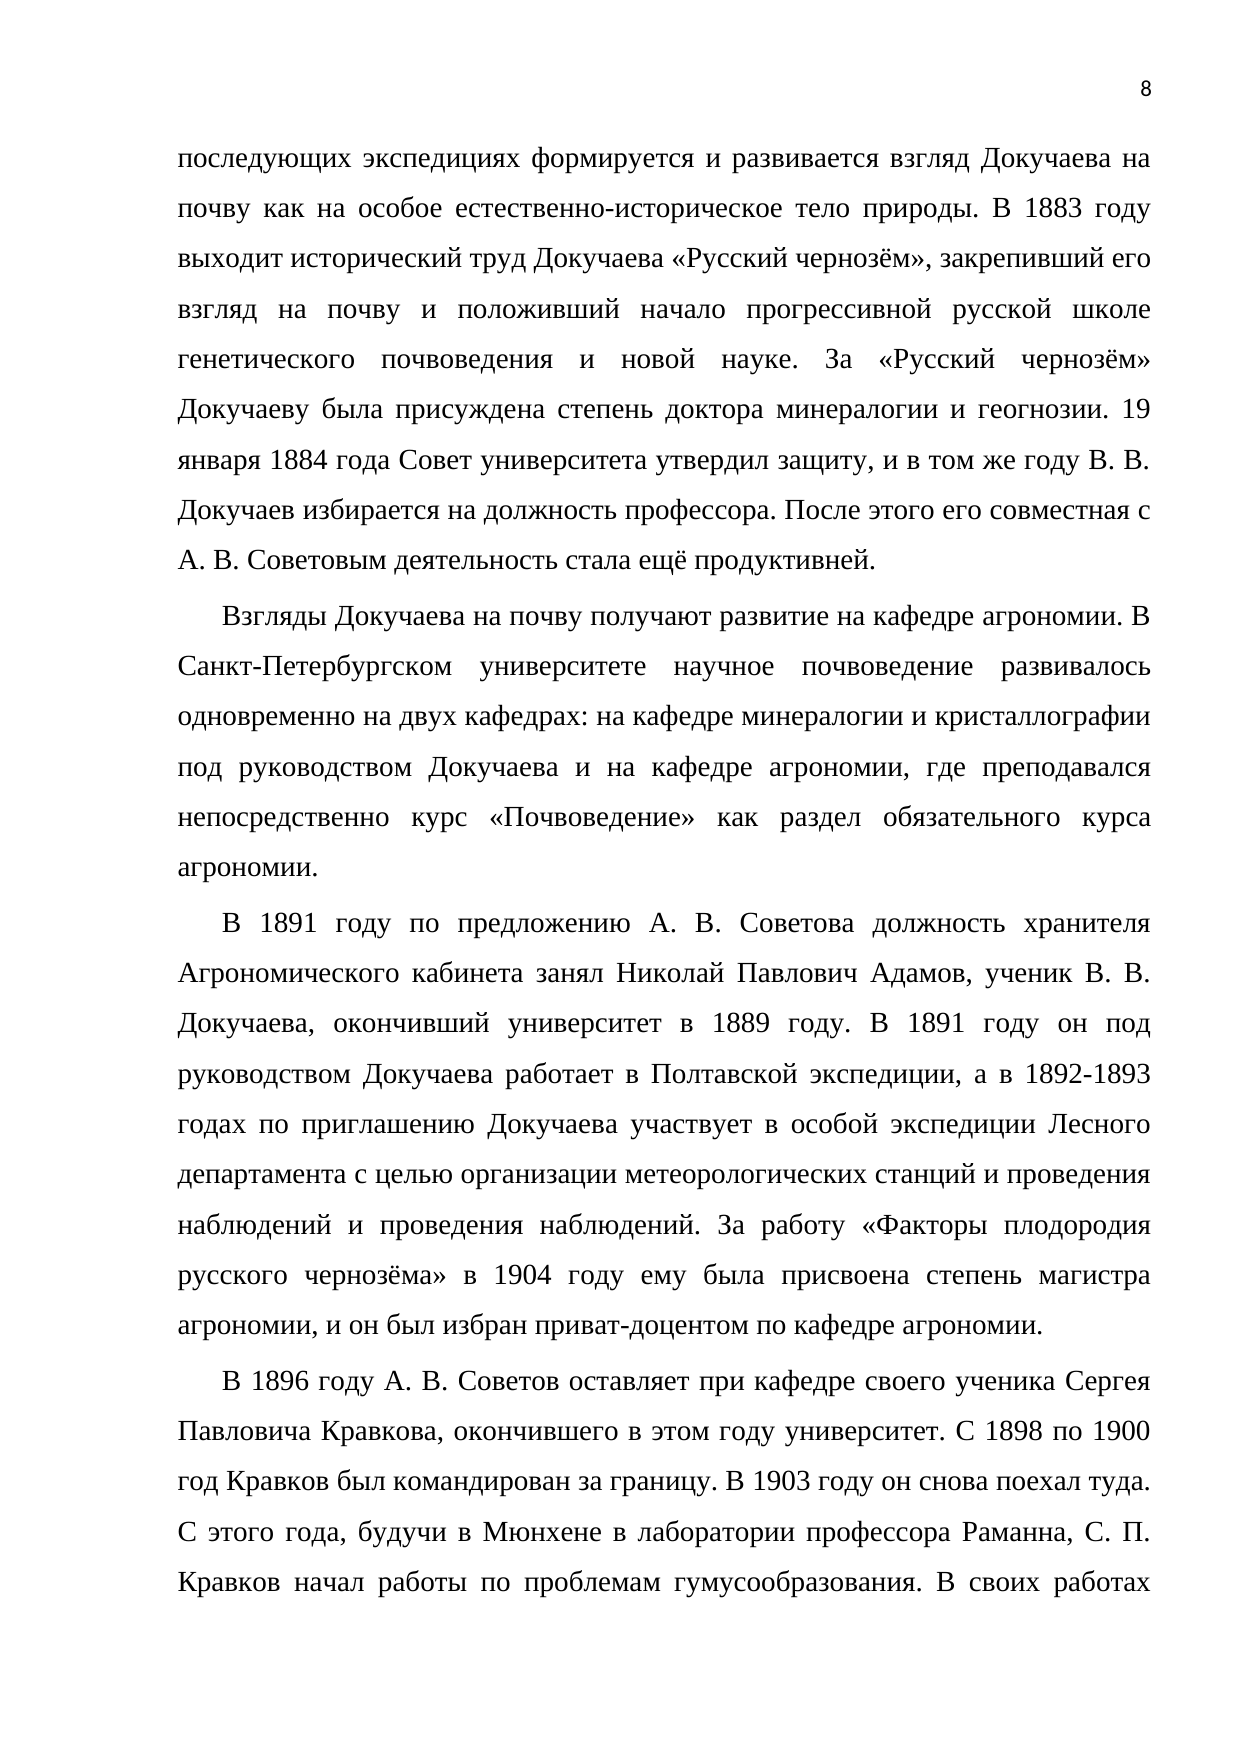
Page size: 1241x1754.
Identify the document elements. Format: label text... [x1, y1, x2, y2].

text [177, 140, 1152, 576]
text В 1891 году по предложению А. В. Советова должность хранителя Агрономического кабинета занял Николай Павлович Адамов, ученик В. В. Докучаева, окончивший университет в 1889 году. В 1891 году он под руководством Докучаева работает в Полтавской экспедиции, а в 1892-1893 годах по приглашению Докучаева участвует в особой экспедиции Лесного департамента с целью организации метеорологических станций и проведения наблюдений и проведения наблюдений. За работу «Факторы плодородия русского чернозёма» в 1904 году ему была присвоена степень магистра агрономии, и он был избран приват-доцентом по кафедре агрономии. [177, 905, 1152, 1341]
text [177, 1363, 1152, 1598]
text Взгляды Докучаева на почву получают развитие на кафедре агрономии. В Санкт-Петербургском университете научное почвоведение развивалось одновременно на двух кафедрах: на кафедре минералогии и кристаллографии под руководством Докучаева и на кафедре агрономии, где преподавался непосредственно курс «Почвоведение» как раздел обязательного курса агрономии. [177, 598, 1152, 883]
